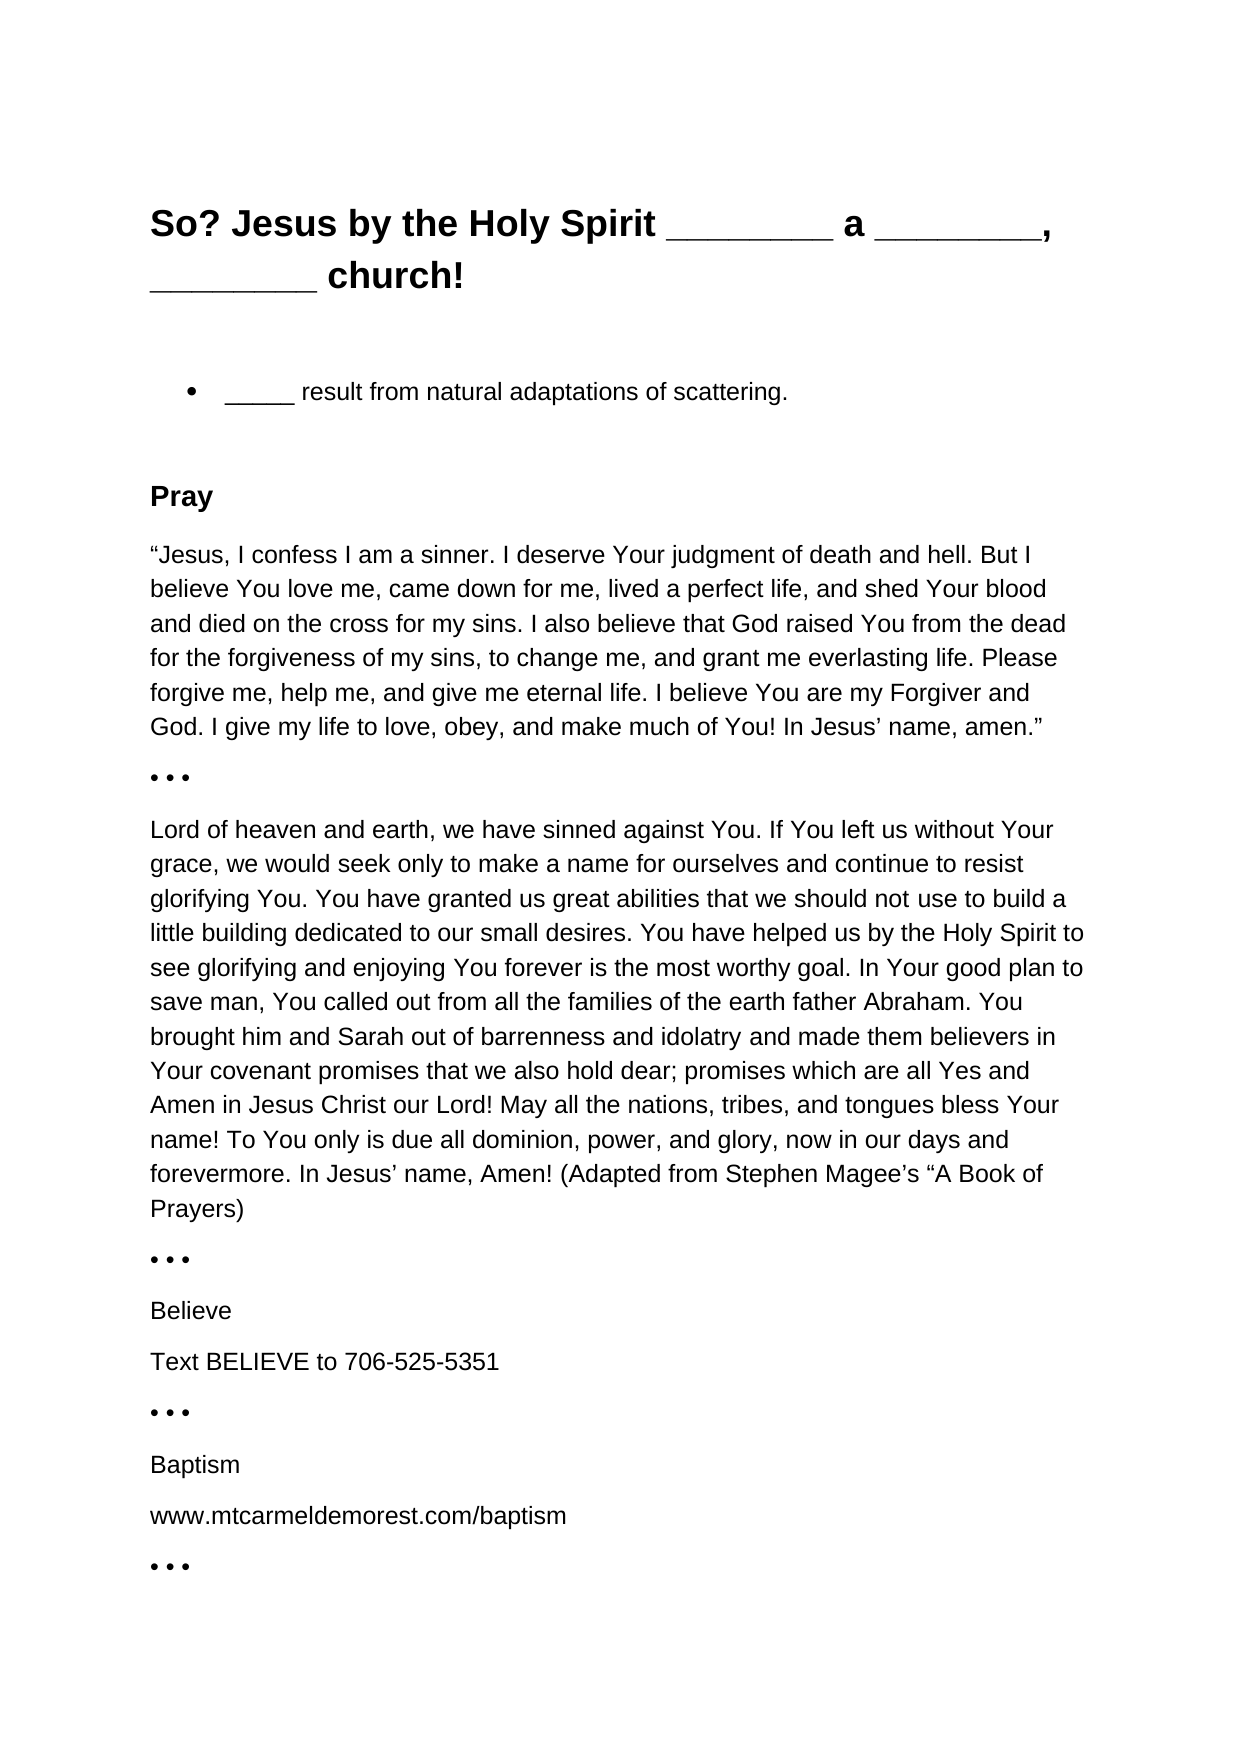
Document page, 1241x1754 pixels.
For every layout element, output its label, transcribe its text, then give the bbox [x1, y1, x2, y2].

text “Jesus, I confess I am a sinner. I deserve Your judgment of death and hell. But I believe You love me, came down for me, lived a perfect life, and shed Your blood and died on the cross for my sins. I also believe that God raised You from the dead for the forgiveness of my sins, to change me, and grant me everlasting life. Please forgive me, help me, and give me eternal life. I believe You are my Forgiver and God. I give my life to love, obey, and make much of You! In Jesus’ name, amen.” [150, 540, 1090, 741]
text Lord of heaven and earth, we have sinned against You. If You left us without Your grace, we would seek only to make a name for ourselves and continue to resist glorifying You. You have granted us great abilities that we should not use to build a little building dedicated to our small desires. You have helped us by the Holy Spirit to see glorifying and enjoying You forever is the most worthy goal. In Your good plan to save man, You called out from all the families of the earth father Abraham. You brought him and Sarah out of barrenness and idolatry and made them believers in Your covenant promises that we also hold dear; promises which are all Yes and Amen in Jesus Christ our Lord! May all the nations, tribes, and tongues bless Your name! To You only is due all dominion, power, and glory, now in our days and forevermore. In Jesus’ name, Amen! (Adapted from Stephen Magee’s “A Book of Prayers) [150, 814, 1090, 1223]
text Believe [150, 1296, 1090, 1325]
text • • • [150, 1552, 1090, 1581]
text Baptism [150, 1449, 1090, 1478]
text www.mtcarmeldemorest.com/baptism [150, 1501, 1090, 1529]
list _____ result from natural adaptations of scattering. [187, 376, 1090, 405]
text • • • [150, 1245, 1090, 1274]
text • • • [150, 1398, 1090, 1427]
text So? Jesus by the Holy Spirit ________ a ________, ________ church! [150, 201, 1090, 296]
text Pray [150, 479, 1090, 512]
text Text BELIEVE to 706-525-5351 [150, 1347, 1090, 1376]
text • • • [150, 763, 1090, 792]
